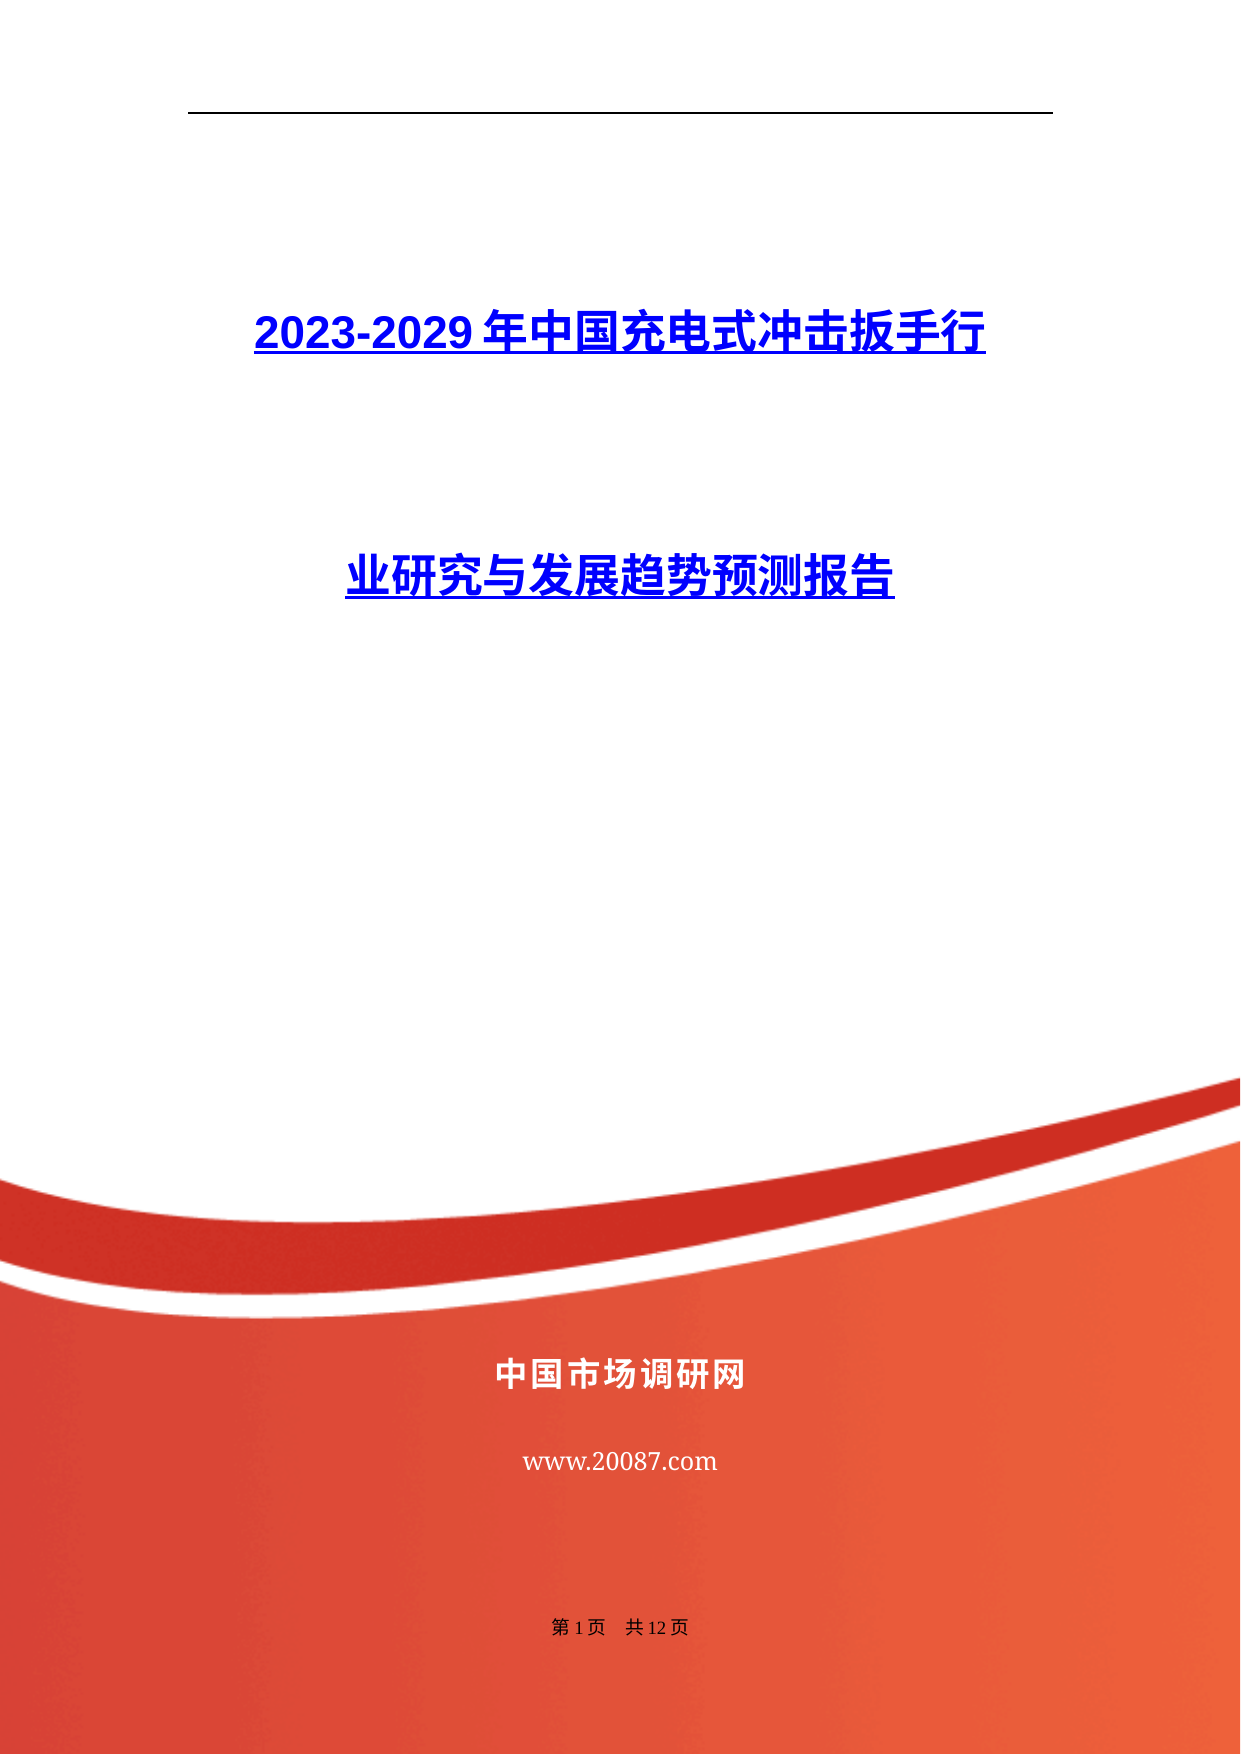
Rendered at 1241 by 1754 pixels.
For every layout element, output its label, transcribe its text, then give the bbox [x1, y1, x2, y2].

text www.20087.com [187, 1428, 1053, 1493]
table_header 2023-2029年中国充电式冲击扳手行业研究与发展趋势预测报告 [188, 207, 1053, 773]
subtitle 中国市场调研网 [187, 1339, 1053, 1404]
picture [0, 1006, 1241, 1754]
